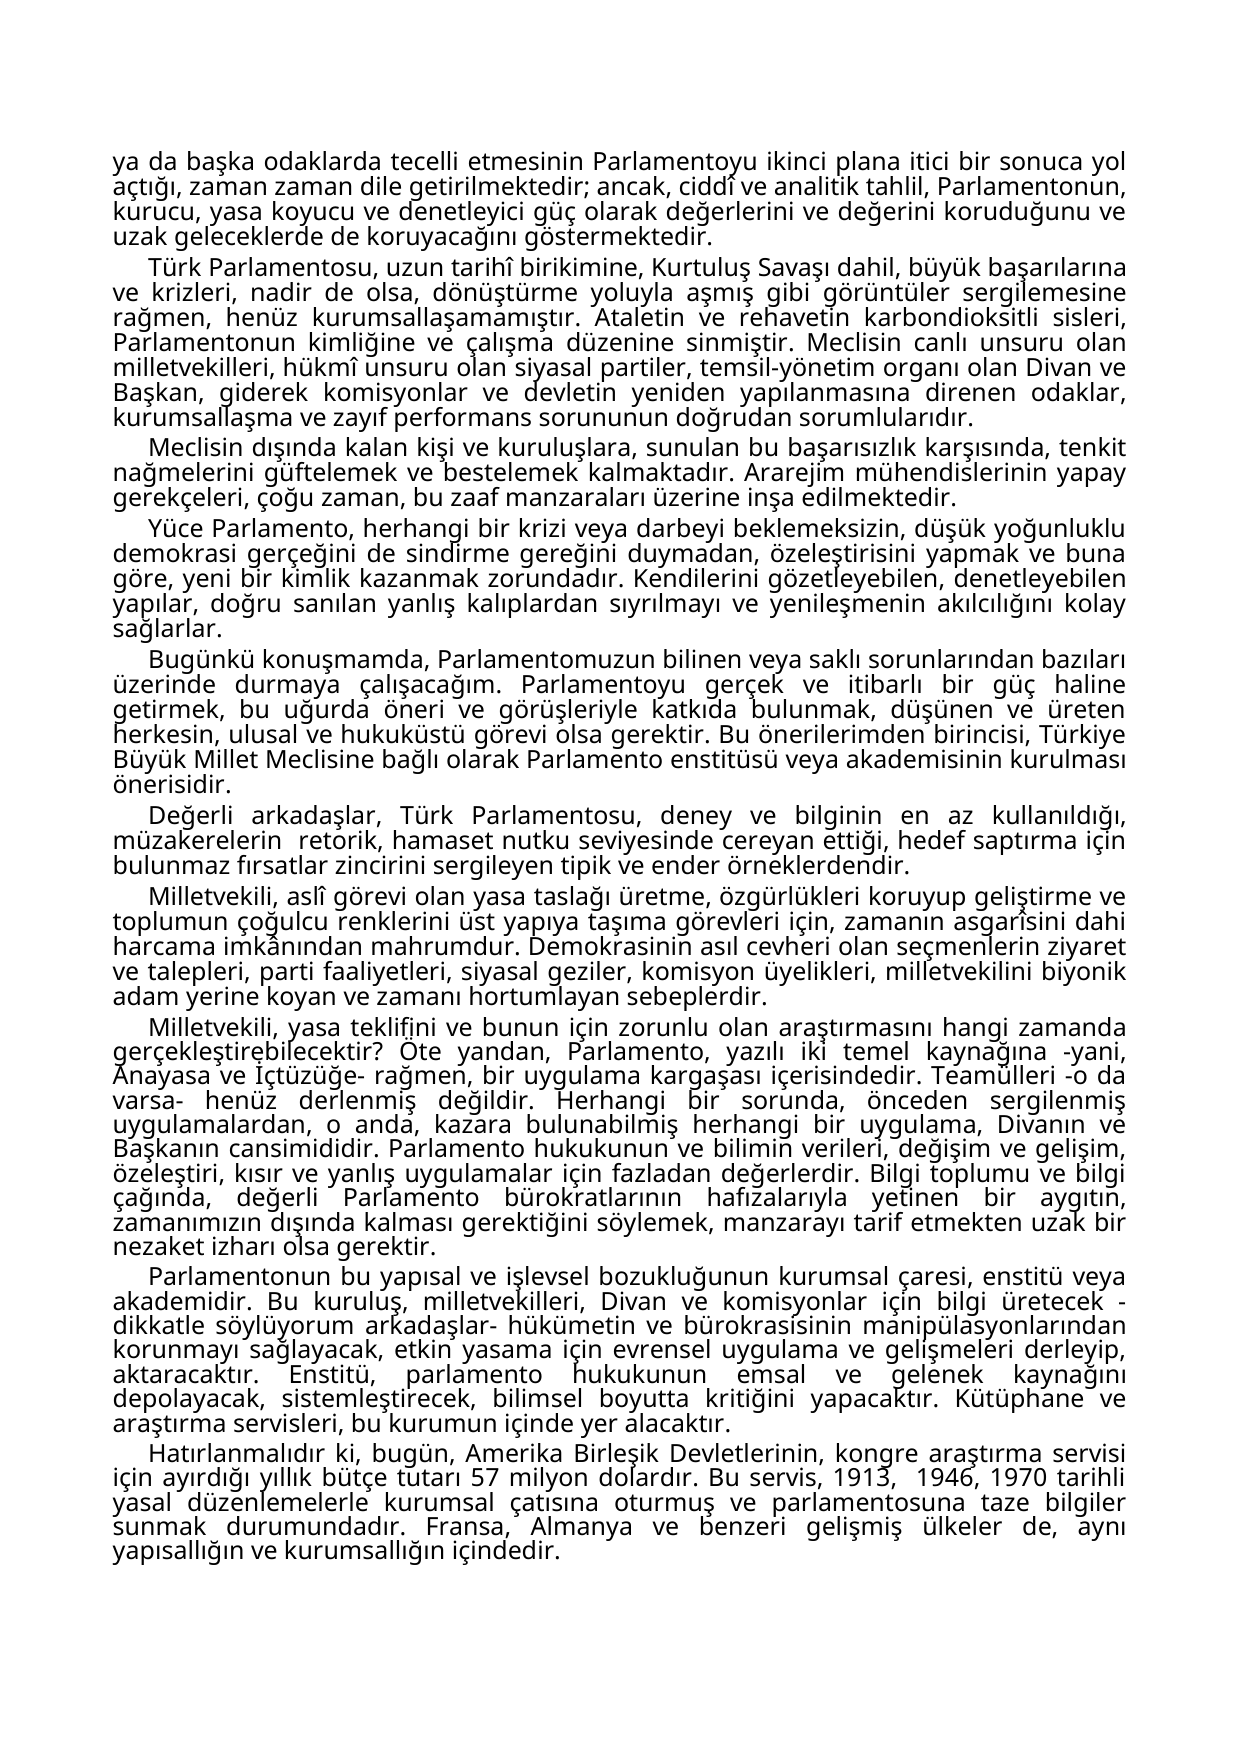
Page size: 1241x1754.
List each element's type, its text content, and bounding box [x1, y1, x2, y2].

text Türk Parlamentosu, uzun tarihî birikimine, Kurtuluş Savaşı dahil, büyük başarılarına ve krizleri, nadir de olsa, dönüştürme yoluyla aşmış gibi görüntüler sergilemesine rağmen, henüz kurumsallaşamamıştır. Ataletin ve rehavetin karbondioksitli sisleri, Parlamentonun kimliğine ve çalışma düzenine sinmiştir. Meclisin canlı unsuru olan milletvekilleri, hükmî unsuru olan siyasal partiler, temsil-yönetim organı olan Divan ve Başkan, giderek komisyonlar ve devletin yeniden yapılanmasına direnen odaklar, kurumsallaşma ve zayıf performans sorununun doğrudan sorumlularıdır. [112, 256, 1128, 431]
text Milletvekili, aslî görevi olan yasa taslağı üretme, özgürlükleri koruyup geliştirme ve toplumun çoğulcu renklerini üst yapıya taşıma görevleri için, zamanın asgarîsini dahi harcama imkânından mahrumdur. Demokrasinin asıl cevheri olan seçmenlerin ziyaret ve talepleri, parti faaliyetleri, siyasal geziler, komisyon üyelikleri, milletvekilini biyonik adam yerine koyan ve zamanı hortumlayan sebeplerdir. [112, 886, 1128, 1011]
text Değerli arkadaşlar, Türk Parlamentosu, deney ve bilginin en az kullanıldığı, müzakerelerin retorik, hamaset nutku seviyesinde cereyan ettiği, hedef saptırma için bulunmaz fırsatlar zincirini sergileyen tipik ve ender örneklerdendir. [112, 805, 1128, 880]
text Meclisin dışında kalan kişi ve kuruluşlara, sunulan bu başarısızlık karşısında, tenkit nağmelerini güftelemek ve bestelemek kalmaktadır. Ararejim mühendislerinin yapay gerekçeleri, çoğu zaman, bu zaaf manzaraları üzerine inşa edilmektedir. [112, 437, 1128, 512]
text Parlamentonun bu yapısal ve işlevsel bozukluğunun kurumsal çaresi, enstitü veya akademidir. Bu kuruluş, milletvekilleri, Divan ve komisyonlar için bilgi üretecek -dikkatle söylüyorum arkadaşlar- hükümetin ve bürokrasisinin manipülasyonlarından korunmayı sağlayacak, etkin yasama için evrensel uygulama ve gelişmeleri derleyip, aktaracaktır. Enstitü, parlamento hukukunun emsal ve gelenek kaynağını depolayacak, sistemleştirecek, bilimsel boyutta kritiğini yapacaktır. Kütüphane ve araştırma servisleri, bu kurumun içinde yer alacaktır. [112, 1266, 1128, 1437]
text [112, 150, 1128, 250]
text Hatırlanmalıdır ki, bugün, Amerika Birleşik Devletlerinin, kongre araştırma servisi için ayırdığı yıllık bütçe tutarı 57 milyon dolardır. Bu servis, 1913, 1946, 1970 tarihli yasal düzenlemelerle kurumsal çatısına oturmuş ve parlamentosuna taze bilgiler sunmak durumundadır. Fransa, Almanya ve benzeri gelişmiş ülkeler de, aynı yapısallığın ve kurumsallığın içindedir. [112, 1443, 1128, 1565]
text Milletvekili, yasa teklifini ve bunun için zorunlu olan araştırmasını hangi zamanda gerçekleştirebilecektir? Öte yandan, Parlamento, yazılı iki temel kaynağına -yani, Anayasa ve İçtüzüğe- rağmen, bir uygulama kargaşası içerisindedir. Teamülleri -o da varsa- henüz derlenmiş değildir. Herhangi bir sorunda, önceden sergilenmiş uygulamalardan, o anda, kazara bulunabilmiş herhangi bir uygulama, Divanın ve Başkanın cansimididir. Parlamento hukukunun ve bilimin verileri, değişim ve gelişim, özeleştiri, kısır ve yanlış uygulamalar için fazladan değerlerdir. Bilgi toplumu ve bilgi çağında, değerli Parlamento bürokratlarının hafızalarıyla yetinen bir aygıtın, zamanımızın dışında kalması gerektiğini söylemek, manzarayı tarif etmekten uzak bir nezaket izharı olsa gerektir. [112, 1017, 1128, 1260]
text Yüce Parlamento, herhangi bir krizi veya darbeyi beklemeksizin, düşük yoğunluklu demokrasi gerçeğini de sindirme gereğini duymadan, özeleştirisini yapmak ve buna göre, yeni bir kimlik kazanmak zorundadır. Kendilerini gözetleyebilen, denetleyebilen yapılar, doğru sanılan yanlış kalıplardan sıyrılmayı ve yenileşmenin akılcılığını kolay sağlarlar. [112, 518, 1128, 643]
text Bugünkü konuşmamda, Parlamentomuzun bilinen veya saklı sorunlarından bazıları üzerinde durmaya çalışacağım. Parlamentoyu gerçek ve itibarlı bir güç haline getirmek, bu uğurda öneri ve görüşleriyle katkıda bulunmak, düşünen ve üreten herkesin, ulusal ve hukuküstü görevi olsa gerektir. Bu önerilerimden birincisi, Türkiye Büyük Millet Meclisine bağlı olarak Parlamento enstitüsü veya akademisinin kurulması önerisidir. [112, 649, 1128, 799]
